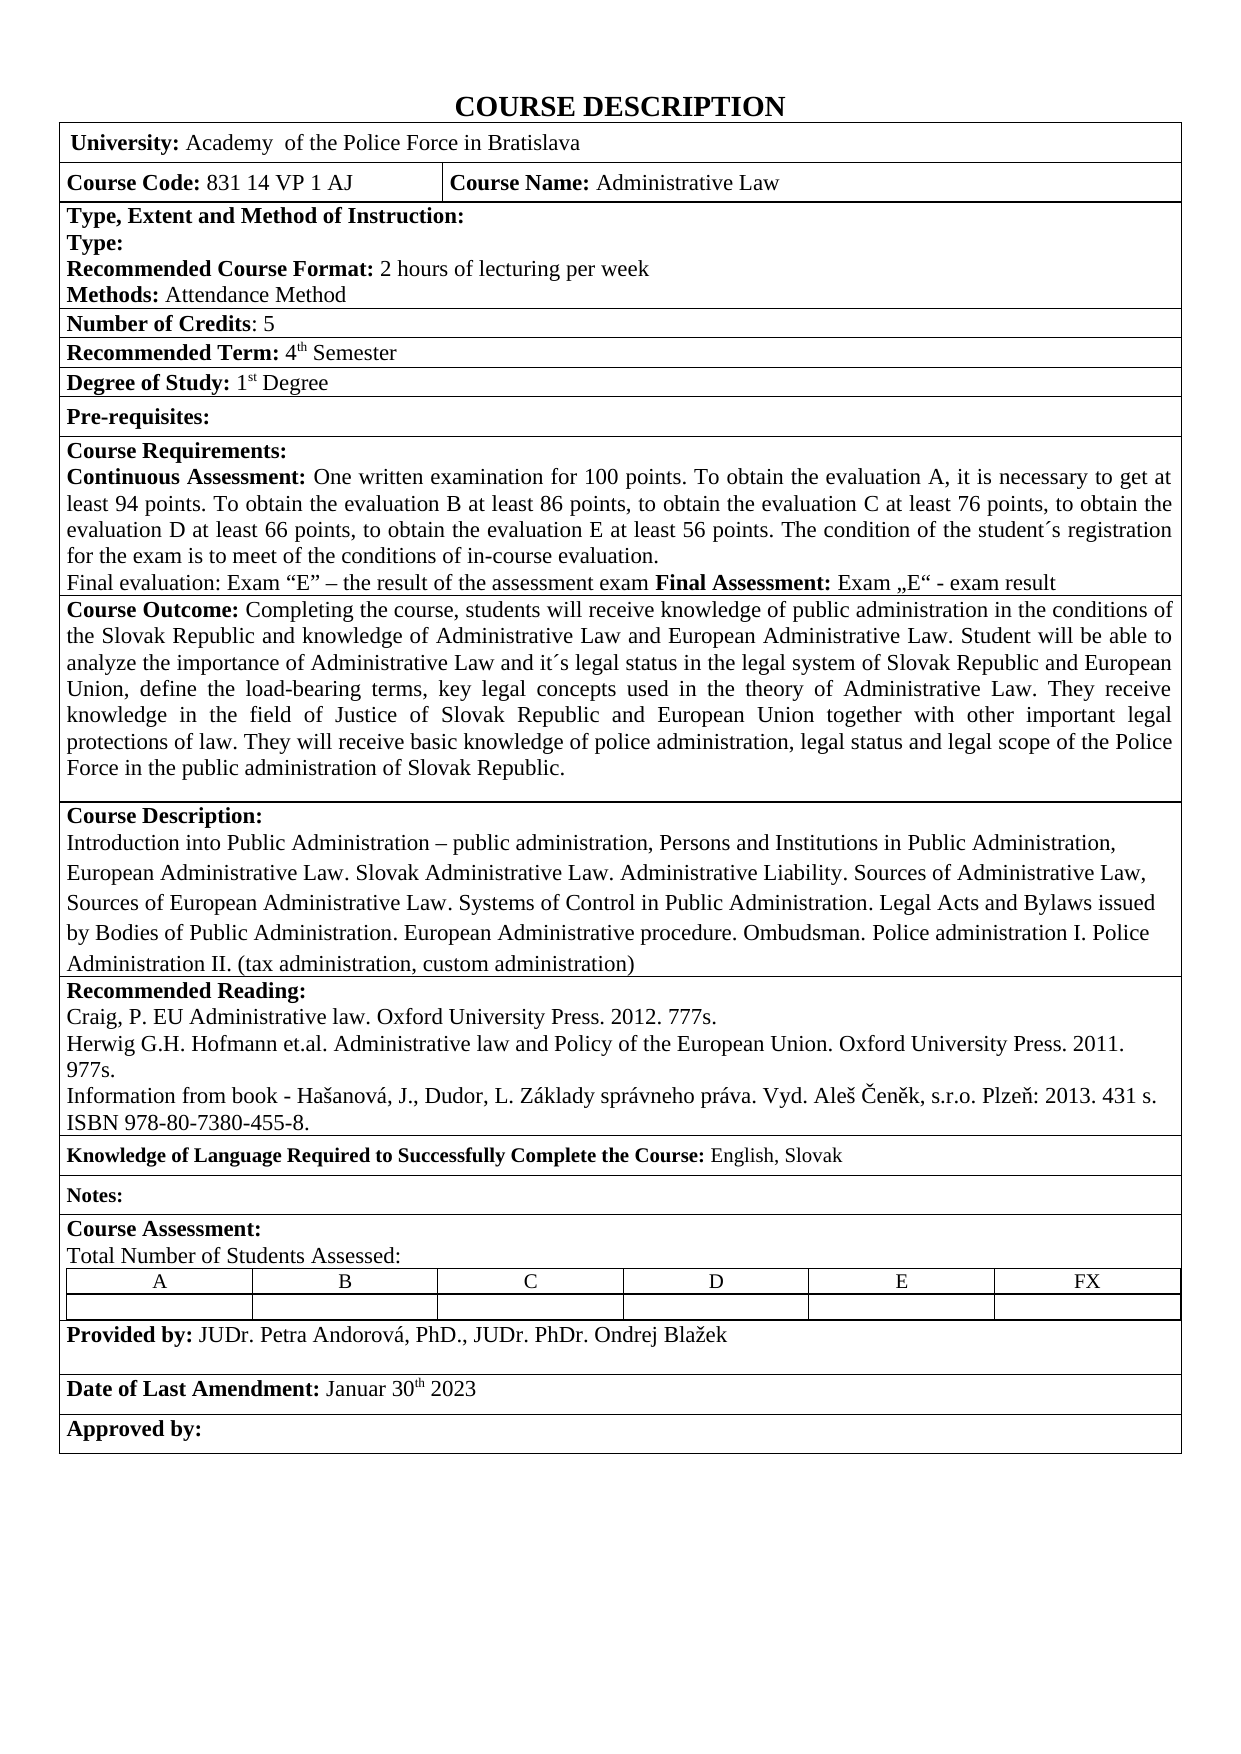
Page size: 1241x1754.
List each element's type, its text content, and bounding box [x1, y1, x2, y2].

title Course Description [59, 89, 1181, 122]
table_header University: Academy of the Police Force in Bratislava [60, 123, 1181, 162]
table_cell Degree of Study: 1st Degree2. stupeň [60, 368, 1181, 396]
table_cell Pre-requisites: [60, 397, 1181, 436]
table_cell Notes: (odporúčam uvádzať len najnižší počet študentov pre PV a VP (obmedzenú kapacitu len v predmetoch realizovaných v špecifických podmienkach či špeciálnych učebniach). Napr.: Predmet sa poskytuje len ak si ho zapíše najmenej 10 (15?) študentov. [60, 1176, 1181, 1214]
table_cell Course Name: Administrative LawObchodné právo [443, 163, 1181, 201]
table_cell Course Description: Introduction into Public Administration – public administration, Persons and Institutions in Public Administration, European Administrative Law. Slovak Administrative Law. Administrative Liability. Sources of Administrative Law, Sources of European Administrative Law. Systems of Control in Public Administration. Legal Acts and Bylaws issued by Bodies of Public Administration. European Administrative procedure. Ombudsman. Police administration I. Police Administration II. (tax administration, custom administration) 3. Právna ochrana hospodárskej súťaže 4. Subjektívne a nesubjektívne formy podnikania 5. Obchodné záväzkové vzťahy 6. Zmluvná typológia podľa Obchodného zákonníka 7. Konkurz a reštrukturalizácia. Verejné obstarávanie [60, 803, 1181, 976]
table_cell Course Requirements: Continuous Assessment: One written examination for 100 points. To obtain the evaluation A, it is necessary to get at least 94 points. To obtain the evaluation B at least 86 points, to obtain the evaluation C at least 76 points, to obtain the evaluation D at least 66 points, to obtain the evaluation E at least 56 points. The condition of the student´s registration for the exam is to meet of the conditions of in-course evaluation. Final evaluation: Exam “E” – the result of the assessment exam Final Assessment: Exam „E“ - exam result [60, 437, 1181, 595]
table_cell Recommended Term: 4th Semester2. semester [60, 338, 1181, 367]
table_cell Course Outcome: Completing the course, students will receive knowledge of public administration in the conditions of the Slovak Republic and knowledge of Administrative Law and European Administrative Law. Student will be able to analyze the importance of Administrative Law and it´s legal status in the legal system of Slovak Republic and European Union, define the load-bearing terms, key legal concepts used in the theory of Administrative Law. They receive knowledge in the field of Justice of Slovak Republic and European Union together with other important legal protections of law. They will receive basic knowledge of police administration, legal status and legal scope of the Police Force in the public administration of Slovak Republic. Absolvovaním predmetu Obchodné právo študent nadobudol všeobecný prehľad o základných obchodnoprávnych inštitútoch, poznatky o právnej ochrane hospodárskej súťaže, prehľad subjektívnych a nesubjektívnych formách podnikania i obchodných záväzkových vzťahoch vrátane praktického zvládnutia zmluvnej typológie podľa Obchodného zákonníka. Zároveň získal relevantné poznatky z procesov konkurzu a reštrukturalizácie a verejného obstarávania i z hľadiska ich bezpečnostného aspektu. [60, 596, 1181, 801]
table_cell Number of Credits: 54 [60, 309, 1181, 337]
table_cell Date of Last Amendment: Januar 30th 202315. 1. 2014 [60, 1375, 1181, 1414]
table_cell Recommended Reading: Craig, P. EU Administrative law. Oxford University Press. 2012. 777s. Herwig G.H. Hofmann et.al. Administrative law and Policy of the European Union. Oxford University Press. 2011. 977s. Information from book - Hašanová, J., Dudor, L. Základy správneho práva. Vyd. Aleš Čeněk, s.r.o. Plzeň: 2013. 431 s. ISBN 978-80-7380-455-8. [60, 977, 1181, 1135]
table_cell Approved by: [60, 1415, 1181, 1453]
table_cell Type, Extent and Method of Instruction: Type: P, C Recommended Course Format: 2 hours of lecturing per week2 hodiny prednášok/ 2 hodiny cvičení týždenne Methods: Attendance Methodprezenčná [60, 203, 1181, 308]
table_cell Course Assessment: Total Number of Students Assessed: [60, 1215, 1181, 1320]
table_cell Course Code: 831 14 VP 1 AJ: 832 D 22 PP 4 [60, 163, 442, 201]
table_cell Knowledge of Language Required to Successfully Complete the Course: English, Slovakslovenský [60, 1136, 1181, 1175]
table_cell Provided by: JUDr. Petra Andorová, PhD., JUDr. PhDr. Ondrej BlažekPrednášky: Doc. JUDr. Milan Šmátrala, CSc. Cvičenia: Doc. JUDr. Milan Šmátrala, CSc., JUDr. Ing. Štefan Neszméry [60, 1321, 1181, 1374]
